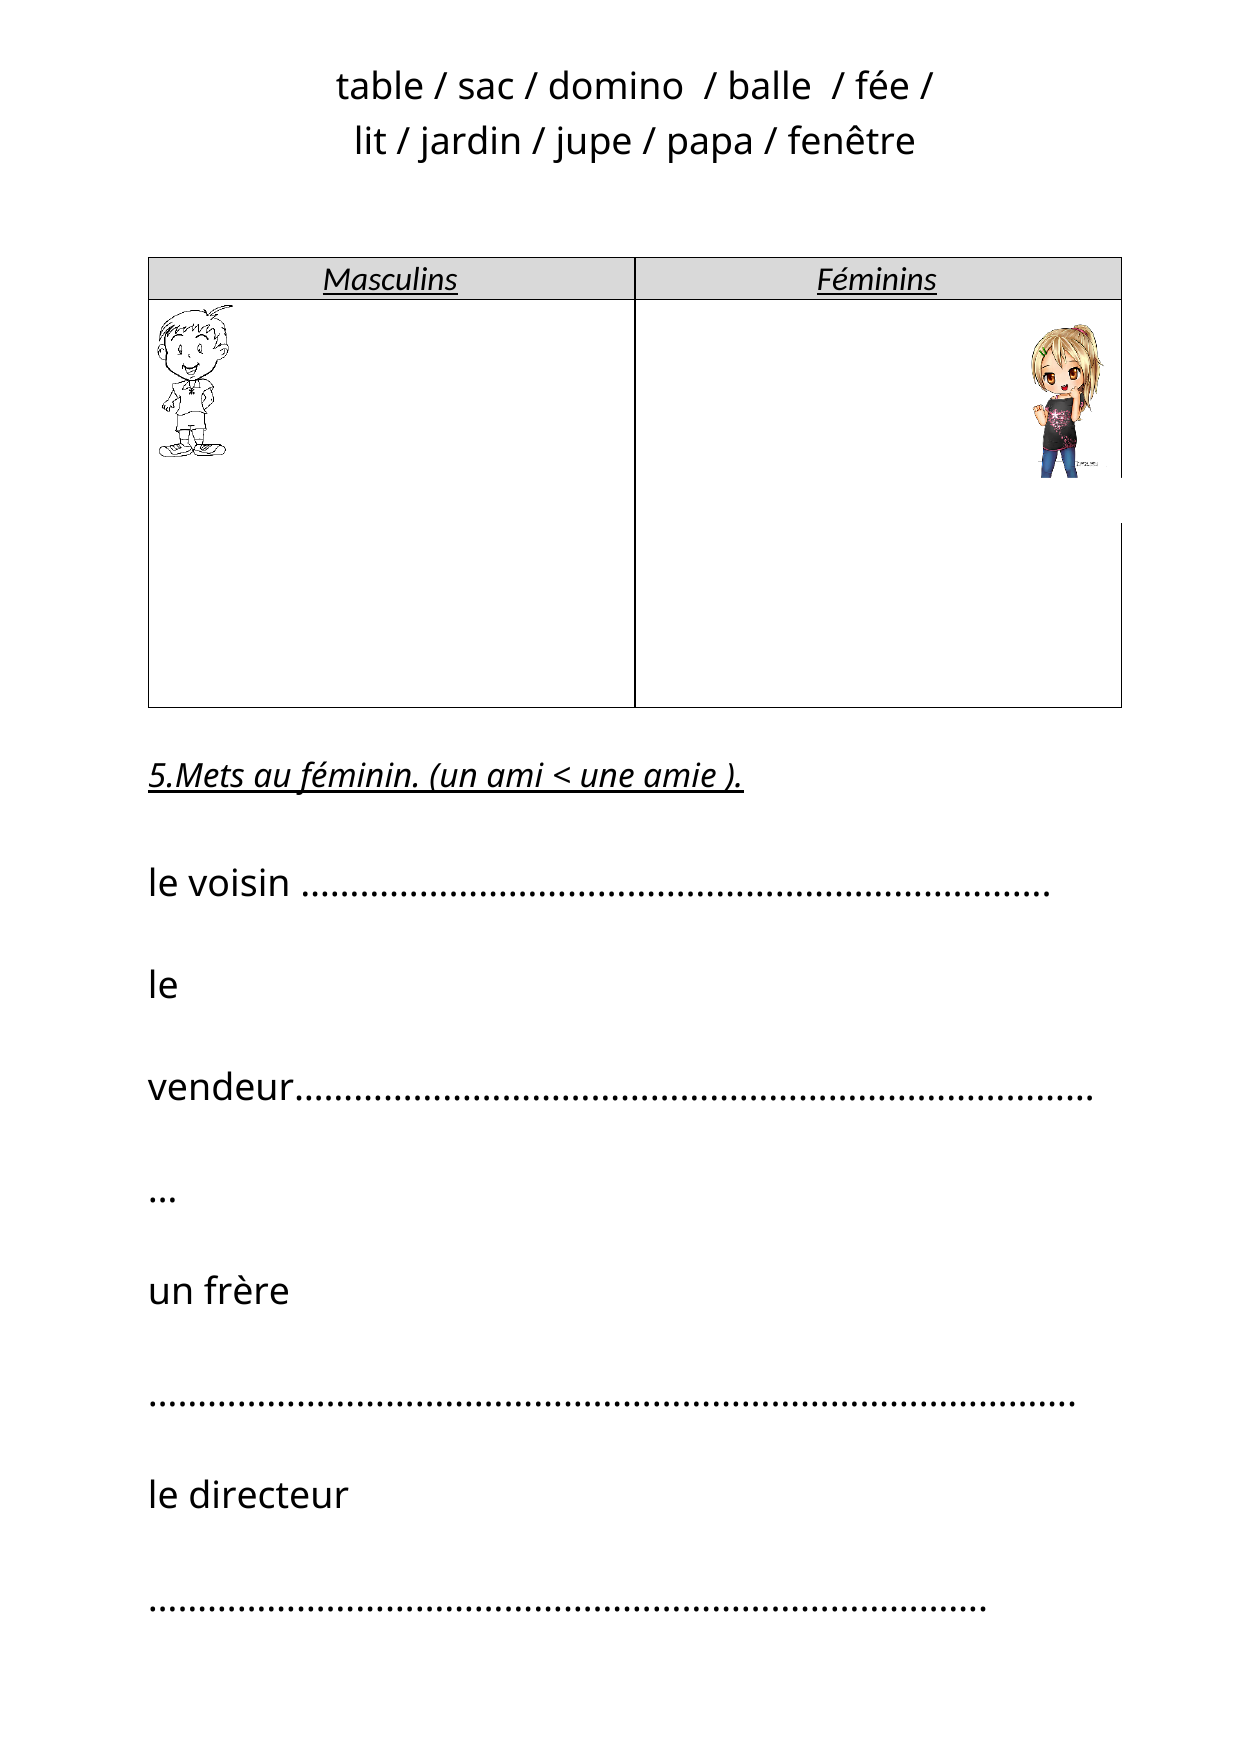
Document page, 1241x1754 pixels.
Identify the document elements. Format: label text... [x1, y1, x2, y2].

table_header Masculins [149, 258, 634, 299]
table_cell [149, 300, 634, 707]
text table / sac / domino / balle / fée / [148, 59, 1122, 110]
text le voisin …………………………………………………………………. [148, 856, 1122, 907]
text 5.Mets au féminin. (un ami < une amie ). [148, 752, 1122, 798]
table_header Féminins [636, 258, 1121, 299]
text le directeur …………………………………………………………………………. [148, 1469, 1122, 1622]
text lit / jardin / jupe / papa / fenêtre [148, 114, 1122, 165]
text le vendeur………………………………………………………………………… [148, 958, 1122, 1214]
table_cell [636, 300, 1121, 707]
picture [157, 305, 233, 457]
picture [1025, 322, 1107, 477]
text un frère …………………………………………………………………………………. [148, 1265, 1122, 1418]
